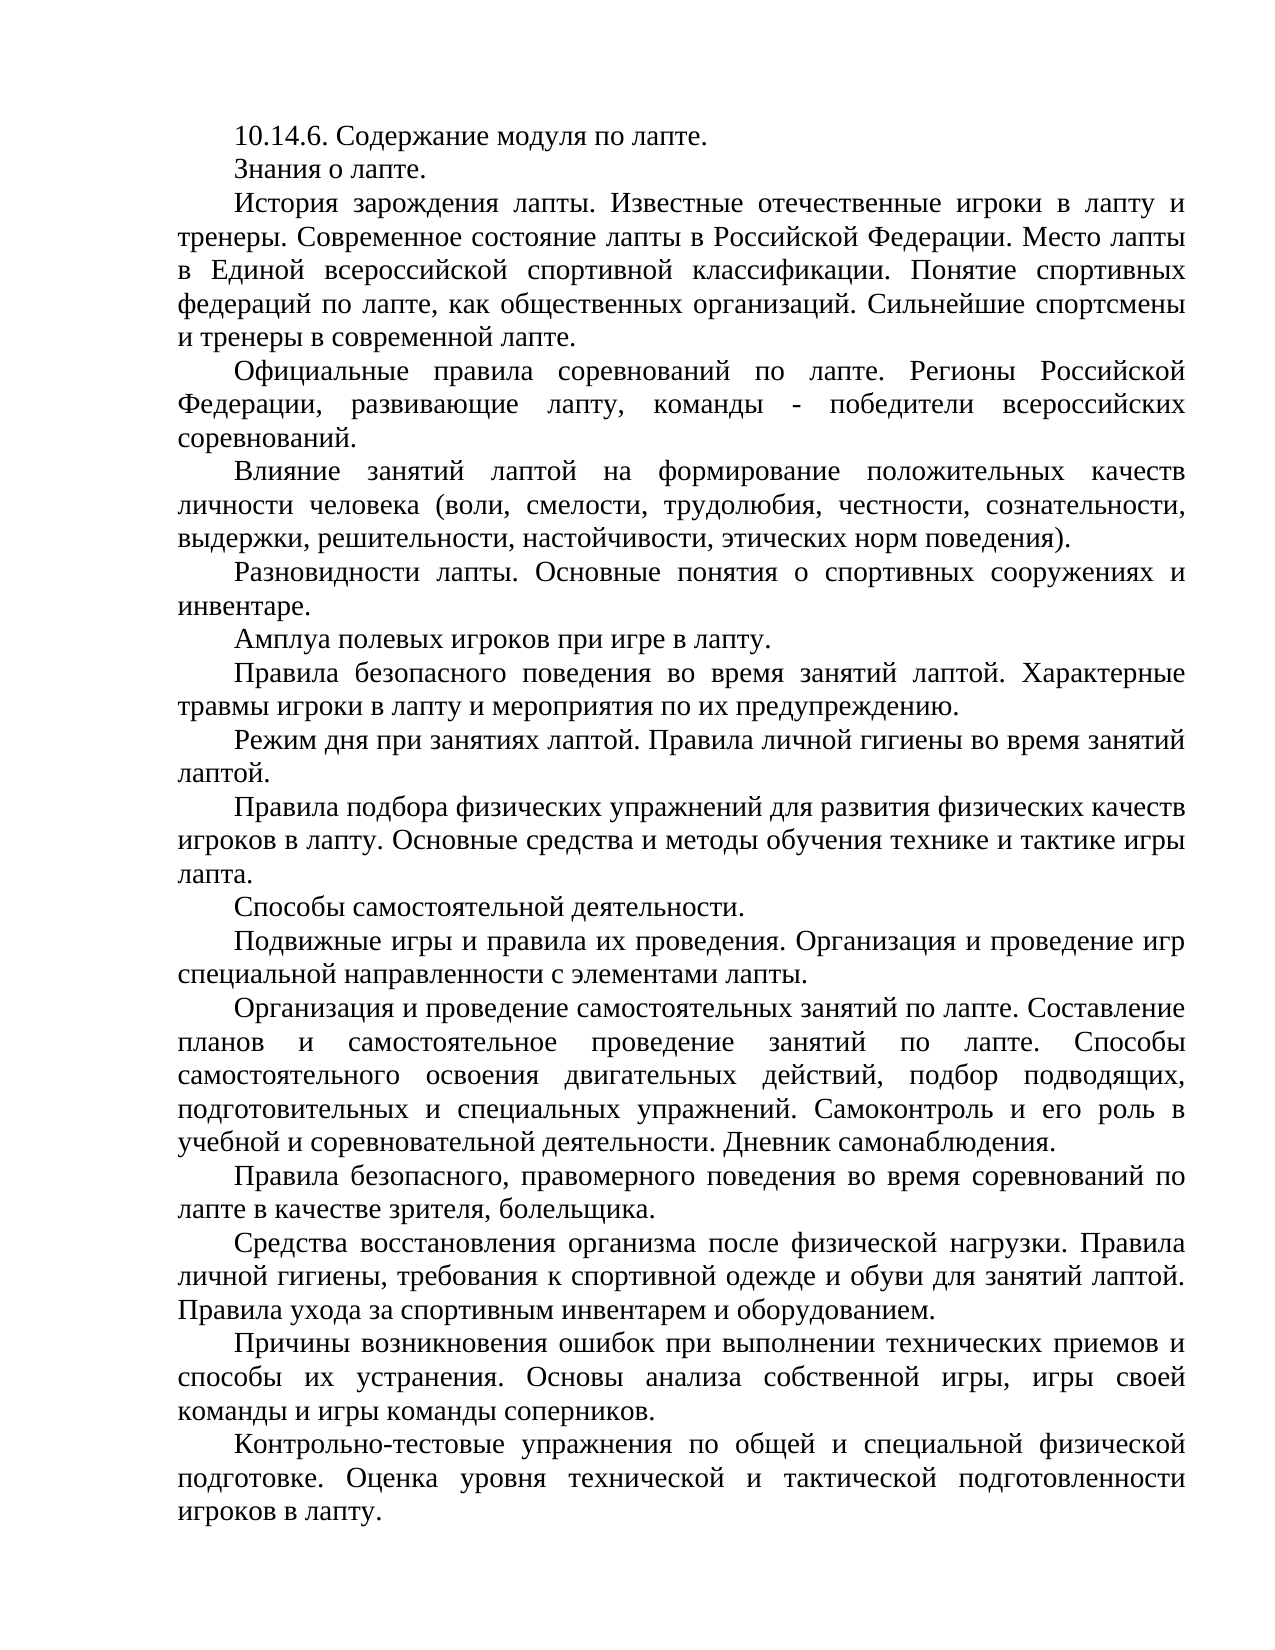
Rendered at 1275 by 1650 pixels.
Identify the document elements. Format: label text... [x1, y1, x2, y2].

text Правила безопасного, правомерного поведения во время соревнований по лапте в качестве зрителя, болельщика. [177, 1158, 1186, 1225]
text Организация и проведение самостоятельных занятий по лапте. Составление планов и самостоятельное проведение занятий по лапте. Способы самостоятельного освоения двигательных действий, подбор подводящих, подготовительных и специальных упражнений. Самоконтроль и его роль в учебной и соревновательной деятельности. Дневник самонаблюдения. [177, 990, 1186, 1158]
text Способы самостоятельной деятельности. [177, 889, 1186, 923]
text Средства восстановления организма после физической нагрузки. Правила личной гигиены, требования к спортивной одежде и обуви для занятий лаптой. Правила ухода за спортивным инвентарем и оборудованием. [177, 1225, 1186, 1326]
text Правила подбора физических упражнений для развития физических качеств игроков в лапту. Основные средства и методы обучения технике и тактике игры лапта. [177, 789, 1186, 889]
text 10.14.6. Содержание модуля по лапте. [177, 118, 1186, 152]
text Причины возникновения ошибок при выполнении технических приемов и способы их устранения. Основы анализа собственной игры, игры своей команды и игры команды соперников. [177, 1326, 1186, 1426]
text Подвижные игры и правила их проведения. Организация и проведение игр специальной направленности с элементами лапты. [177, 923, 1186, 990]
text Амплуа полевых игроков при игре в лапту. [177, 621, 1186, 655]
text История зарождения лапты. Известные отечественные игроки в лапту и тренеры. Современное состояние лапты в Российской Федерации. Место лапты в Единой всероссийской спортивной классификации. Понятие спортивных федераций по лапте, как общественных организаций. Сильнейшие спортсмены и тренеры в современной лапте. [177, 185, 1186, 353]
text Разновидности лапты. Основные понятия о спортивных сооружениях и инвентаре. [177, 554, 1186, 621]
text Режим дня при занятиях лаптой. Правила личной гигиены во время занятий лаптой. [177, 722, 1186, 789]
text Влияние занятий лаптой на формирование положительных качеств личности человека (воли, смелости, трудолюбия, честности, сознательности, выдержки, решительности, настойчивости, этических норм поведения). [177, 453, 1186, 554]
text Правила безопасного поведения во время занятий лаптой. Характерные травмы игроки в лапту и мероприятия по их предупреждению. [177, 655, 1186, 722]
text Официальные правила соревнований по лапте. Регионы Российской Федерации, развивающие лапту, команды - победители всероссийских соревнований. [177, 353, 1186, 453]
text Знания о лапте. [177, 152, 1186, 185]
text Контрольно-тестовые упражнения по общей и специальной физической подготовке. Оценка уровня технической и тактической подготовленности игроков в лапту. [177, 1426, 1186, 1527]
